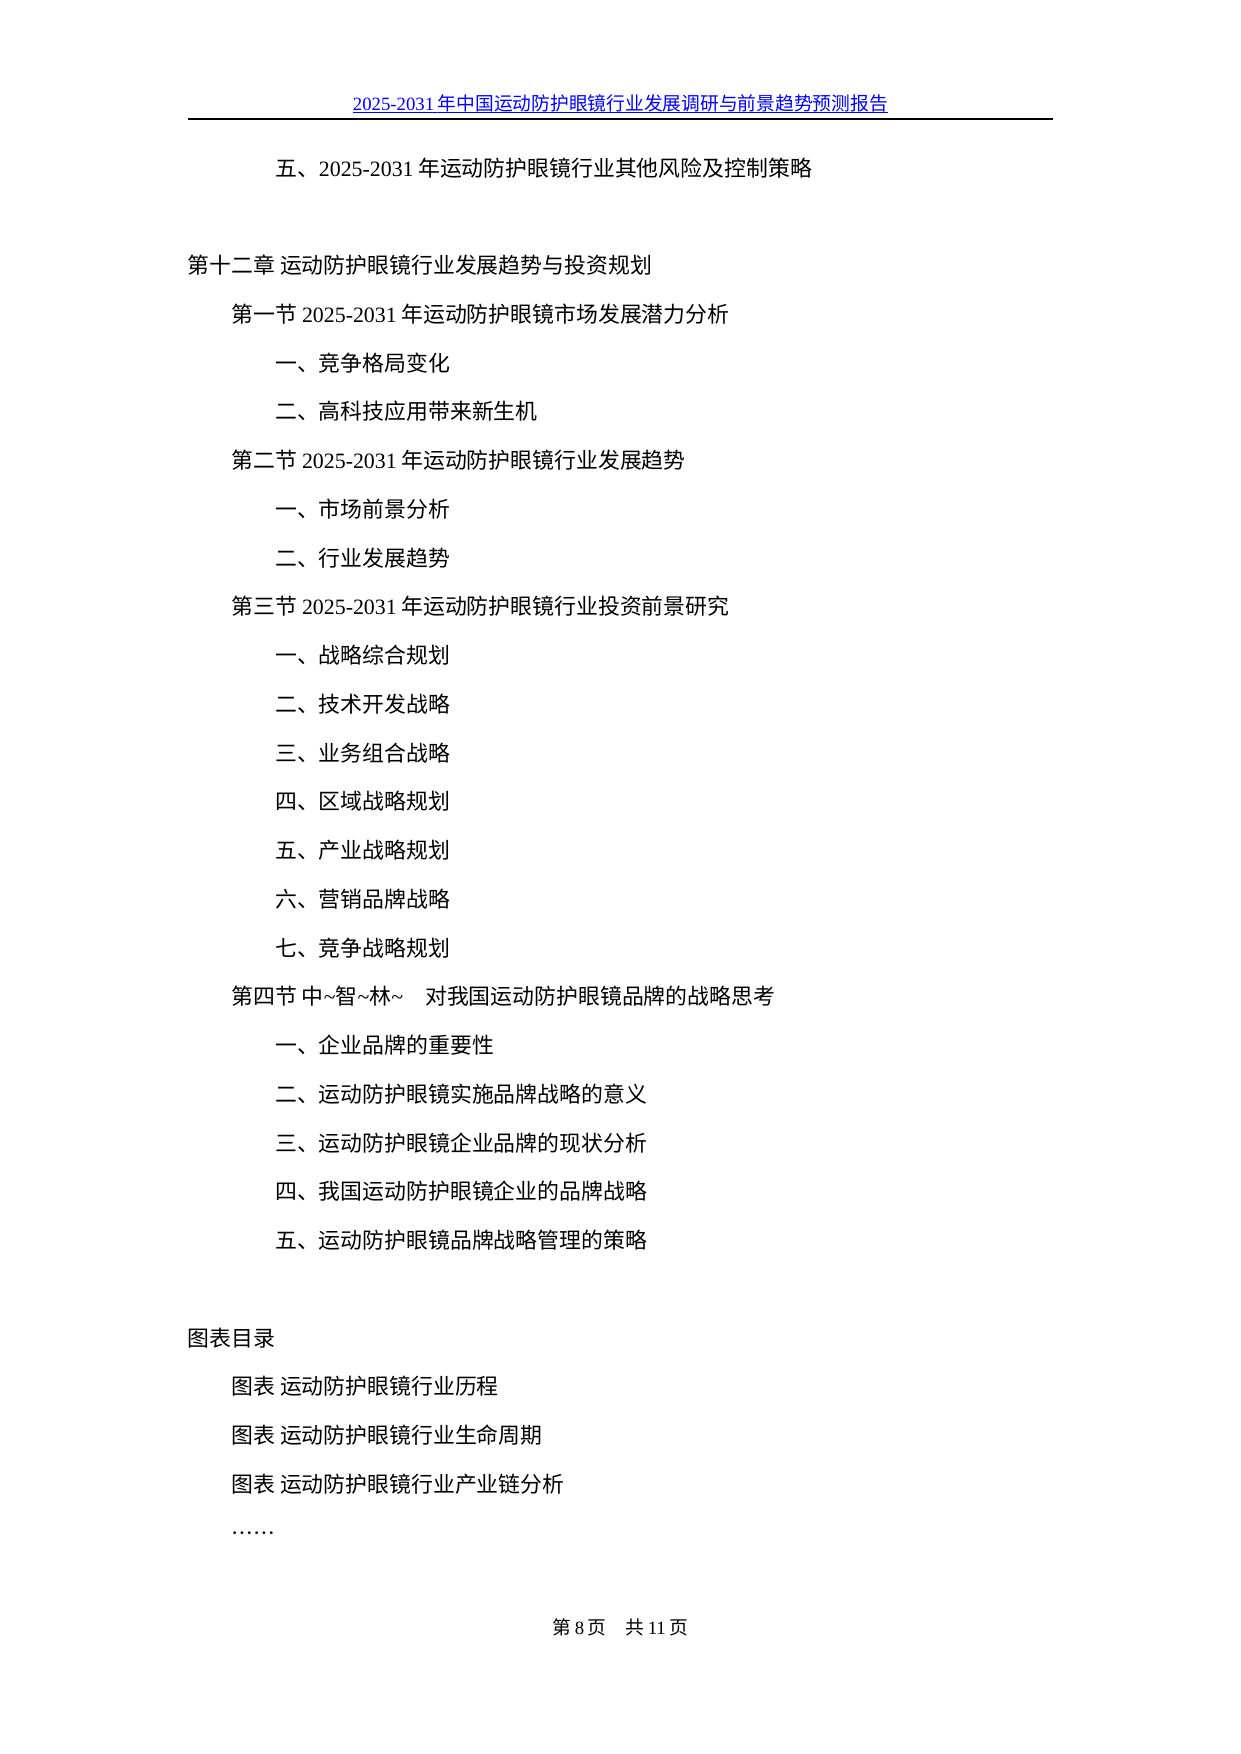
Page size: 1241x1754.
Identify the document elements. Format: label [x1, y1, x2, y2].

text [187, 150, 1053, 1548]
